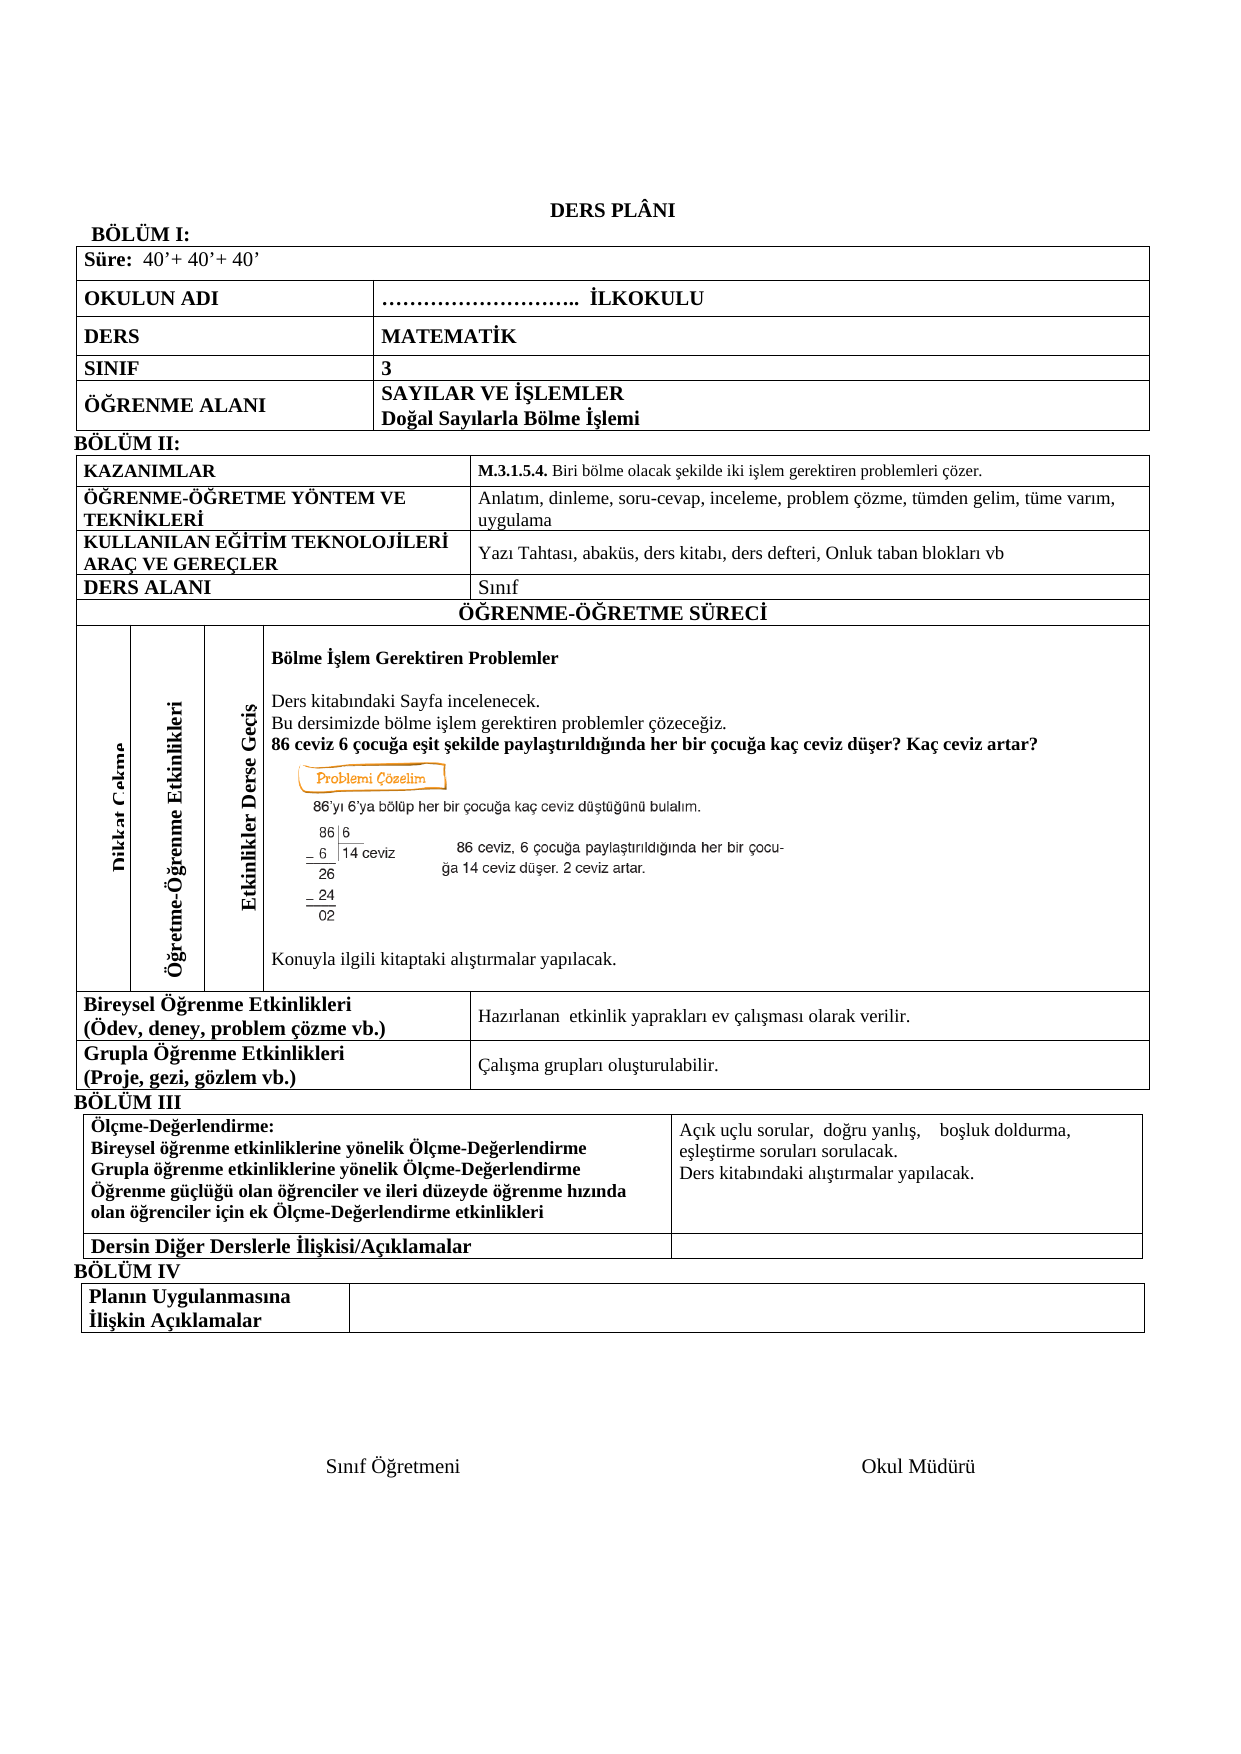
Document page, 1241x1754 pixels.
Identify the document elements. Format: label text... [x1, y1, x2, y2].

table_header [350, 1284, 1144, 1332]
table_cell MATEMATİK [374, 317, 1149, 355]
table_cell SINIF [77, 356, 373, 380]
table_header Süre: 40’+ 40’+ 40’ [77, 247, 1149, 280]
table_cell KULLANILAN EĞİTİM TEKNOLOJİLERİ ARAÇ VE GEREÇLER [77, 531, 470, 574]
table_cell Öğretme-Öğrenme Etkinlikleri [131, 626, 204, 991]
table_cell Yazı Tahtası, abaküs, ders kitabı, ders defteri, Onluk taban blokları vb [471, 531, 1149, 574]
table_cell ÖĞRENME ALANI [77, 381, 373, 429]
table_cell Dersin Diğer Derslerle İlişkisi/Açıklamalar [84, 1234, 671, 1258]
table_header Açık uçlu sorular, doğru yanlış, boşluk doldurma, eşleştirme soruları sorulacak. Ders kitabındaki alıştırmalar yapılacak. [672, 1115, 1142, 1233]
text BÖLÜM I: [44, 222, 1181, 246]
text BÖLÜM II: [44, 431, 1181, 454]
table_cell Dikkat Çekme [77, 626, 130, 991]
table_cell Hazırlanan etkinlik yaprakları ev çalışması olarak verilir. [471, 992, 1149, 1040]
text DERS PLÂNI [44, 198, 1181, 222]
table_header M.3.1.5.4. Biri bölme olacak şekilde iki işlem gerektiren problemleri çözer. [471, 456, 1149, 486]
table_cell Sınıf [471, 575, 1149, 599]
text BÖLÜM IV [44, 1259, 1181, 1283]
table_cell Bölme İşlem Gerektiren Problemler Ders kitabındaki Sayfa incelenecek. Bu dersimizde bölme işlem gerektiren problemler çözeceğiz. 86 ceviz 6 çocuğa eşit şekilde paylaştırıldığında her bir çocuğa kaç ceviz düşer? Kaç ceviz artar? Konuyla ilgili kitaptaki alıştırmalar yapılacak. [264, 626, 1149, 991]
table_cell ÖĞRENME-ÖĞRETME YÖNTEM VE TEKNİKLERİ [77, 487, 470, 530]
table_cell SAYILAR VE İŞLEMLER Doğal Sayılarla Bölme İşlemi [374, 381, 1149, 429]
table_cell Çalışma grupları oluşturulabilir. [471, 1041, 1149, 1089]
table_cell ……………………….. İLKOKULU [374, 281, 1149, 316]
table_header Ölçme-Değerlendirme: Bireysel öğrenme etkinliklerine yönelik Ölçme-Değerlendirme Grupla öğrenme etkinliklerine yönelik Ölçme-Değerlendirme Öğrenme güçlüğü olan öğrenciler ve ileri düzeyde öğrenme hızında olan öğrenciler için ek Ölçme-Değerlendirme etkinlikleri [84, 1115, 671, 1233]
table_cell 3 [374, 356, 1149, 380]
table_cell DERS [77, 317, 373, 355]
table_header KAZANIMLAR [77, 456, 470, 486]
table_cell Etkinlikler Derse Geçiş [205, 626, 263, 991]
table_cell Grupla Öğrenme Etkinlikleri (Proje, gezi, gözlem vb.) [77, 1041, 470, 1089]
table_cell Bireysel Öğrenme Etkinlikleri (Ödev, deney, problem çözme vb.) [77, 992, 470, 1040]
table_cell ÖĞRENME-ÖĞRETME SÜRECİ [77, 600, 1149, 624]
text Sınıf Öğretmeni Okul Müdürü [44, 1454, 1181, 1478]
table_cell [672, 1234, 1142, 1258]
text BÖLÜM III [44, 1090, 1181, 1114]
table_cell Anlatım, dinleme, soru-cevap, inceleme, problem çözme, tümden gelim, tüme varım, uygulama [471, 487, 1149, 530]
table_header Planın Uygulanmasına İlişkin Açıklamalar [82, 1284, 349, 1332]
table_cell OKULUN ADI [77, 281, 373, 316]
table_cell DERS ALANI [77, 575, 470, 599]
